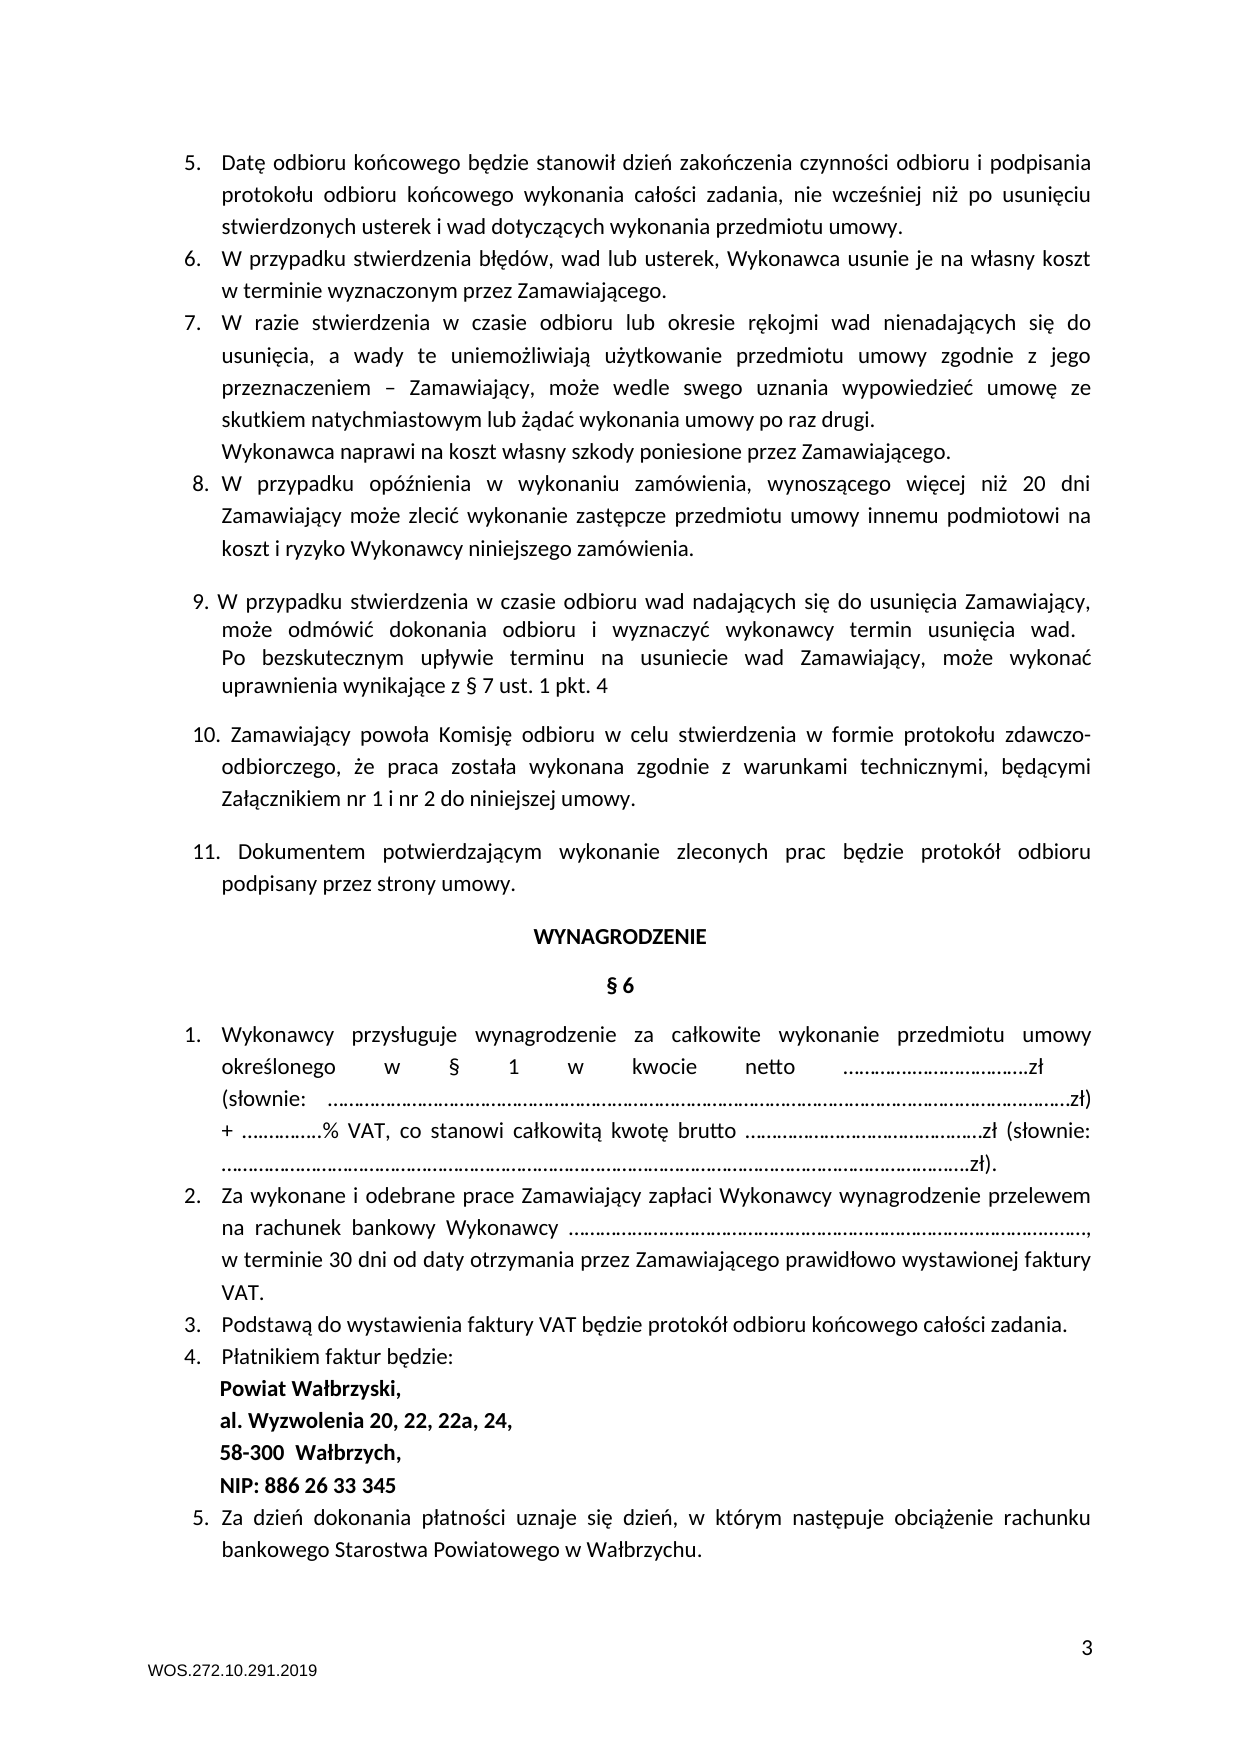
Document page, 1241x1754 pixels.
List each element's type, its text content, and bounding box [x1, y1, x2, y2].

list Wykonawca naprawi na koszt własny szkody poniesione przez Zamawiającego. [221, 437, 1093, 465]
list Powiat Wałbrzyski, [214, 1374, 1093, 1402]
list Za dzień dokonania płatności uznaje się dzień, w którym następuje obciążenie rachunku bankowego Starostwa Powiatowego w Wałbrzychu. [192, 1503, 1093, 1563]
text WYNAGRODZENIE [148, 922, 1093, 950]
list Za wykonane i odebrane prace Zamawiający zapłaci Wykonawcy wynagrodzenie przelewem na rachunek bankowy Wykonawcy ………………………………………………………………………………..……, w terminie 30 dni od daty otrzymania przez Zamawiającego prawidłowo wystawionej faktury VAT. [184, 1181, 1093, 1306]
list Wykonawcy przysługuje wynagrodzenie za całkowite wykonanie przedmiotu umowy określonego w § 1 w kwocie netto ………….………………….zł (słownie: ……………………………………………………………………………………………………………………………zł) + ….………..% VAT, co stanowi całkowitą kwotę brutto ………………………………………zł (słownie:…………………………………………………………………………………………………………………………….zł). [184, 1020, 1093, 1177]
list Płatnikiem faktur będzie: [184, 1342, 1093, 1370]
text 11. Dokumentem potwierdzającym wykonanie zleconych prac będzie protokół odbioru podpisany przez strony umowy. [192, 837, 1093, 897]
text 10. Zamawiający powoła Komisję odbioru w celu stwierdzenia w formie protokołu zdawczo-odbiorczego, że praca została wykonana zgodnie z warunkami technicznymi, będącymi Załącznikiem nr 1 i nr 2 do niniejszej umowy. [192, 720, 1093, 812]
list W razie stwierdzenia w czasie odbioru lub okresie rękojmi wad nienadających się do usunięcia, a wady te uniemożliwiają użytkowanie przedmiotu umowy zgodnie z jego przeznaczeniem – Zamawiający, może wedle swego uznania wypowiedzieć umowę ze skutkiem natychmiastowym lub żądać wykonania umowy po raz drugi. [184, 308, 1093, 433]
list Datę odbioru końcowego będzie stanowił dzień zakończenia czynności odbioru i podpisania protokołu odbioru końcowego wykonania całości zadania, nie wcześniej niż po usunięciu stwierdzonych usterek i wad dotyczących wykonania przedmiotu umowy. [184, 148, 1093, 240]
list Podstawą do wystawienia faktury VAT będzie protokół odbioru końcowego całości zadania. [184, 1310, 1093, 1338]
list W przypadku opóźnienia w wykonaniu zamówienia, wynoszącego więcej niż 20 dni Zamawiający może zlecić wykonanie zastępcze przedmiotu umowy innemu podmiotowi na koszt i ryzyko Wykonawcy niniejszego zamówienia. [192, 469, 1093, 562]
list NIP: 886 26 33 345 [214, 1471, 1093, 1499]
list al. Wyzwolenia 20, 22, 22a, 24, [214, 1406, 1093, 1434]
text § 6 [148, 971, 1093, 999]
text 9. W przypadku stwierdzenia w czasie odbioru wad nadających się do usunięcia Zamawiający, może odmówić dokonania odbioru i wyznaczyć wykonawcy termin usunięcia wad. Po bezskutecznym upływie terminu na usuniecie wad Zamawiający, może wykonać uprawnienia wynikające z § 7 ust. 1 pkt. 4 [192, 587, 1093, 699]
list Wałbrzych, [219, 1438, 1093, 1467]
list W przypadku stwierdzenia błędów, wad lub usterek, Wykonawca usunie je na własny koszt w terminie wyznaczonym przez Zamawiającego. [184, 244, 1093, 304]
